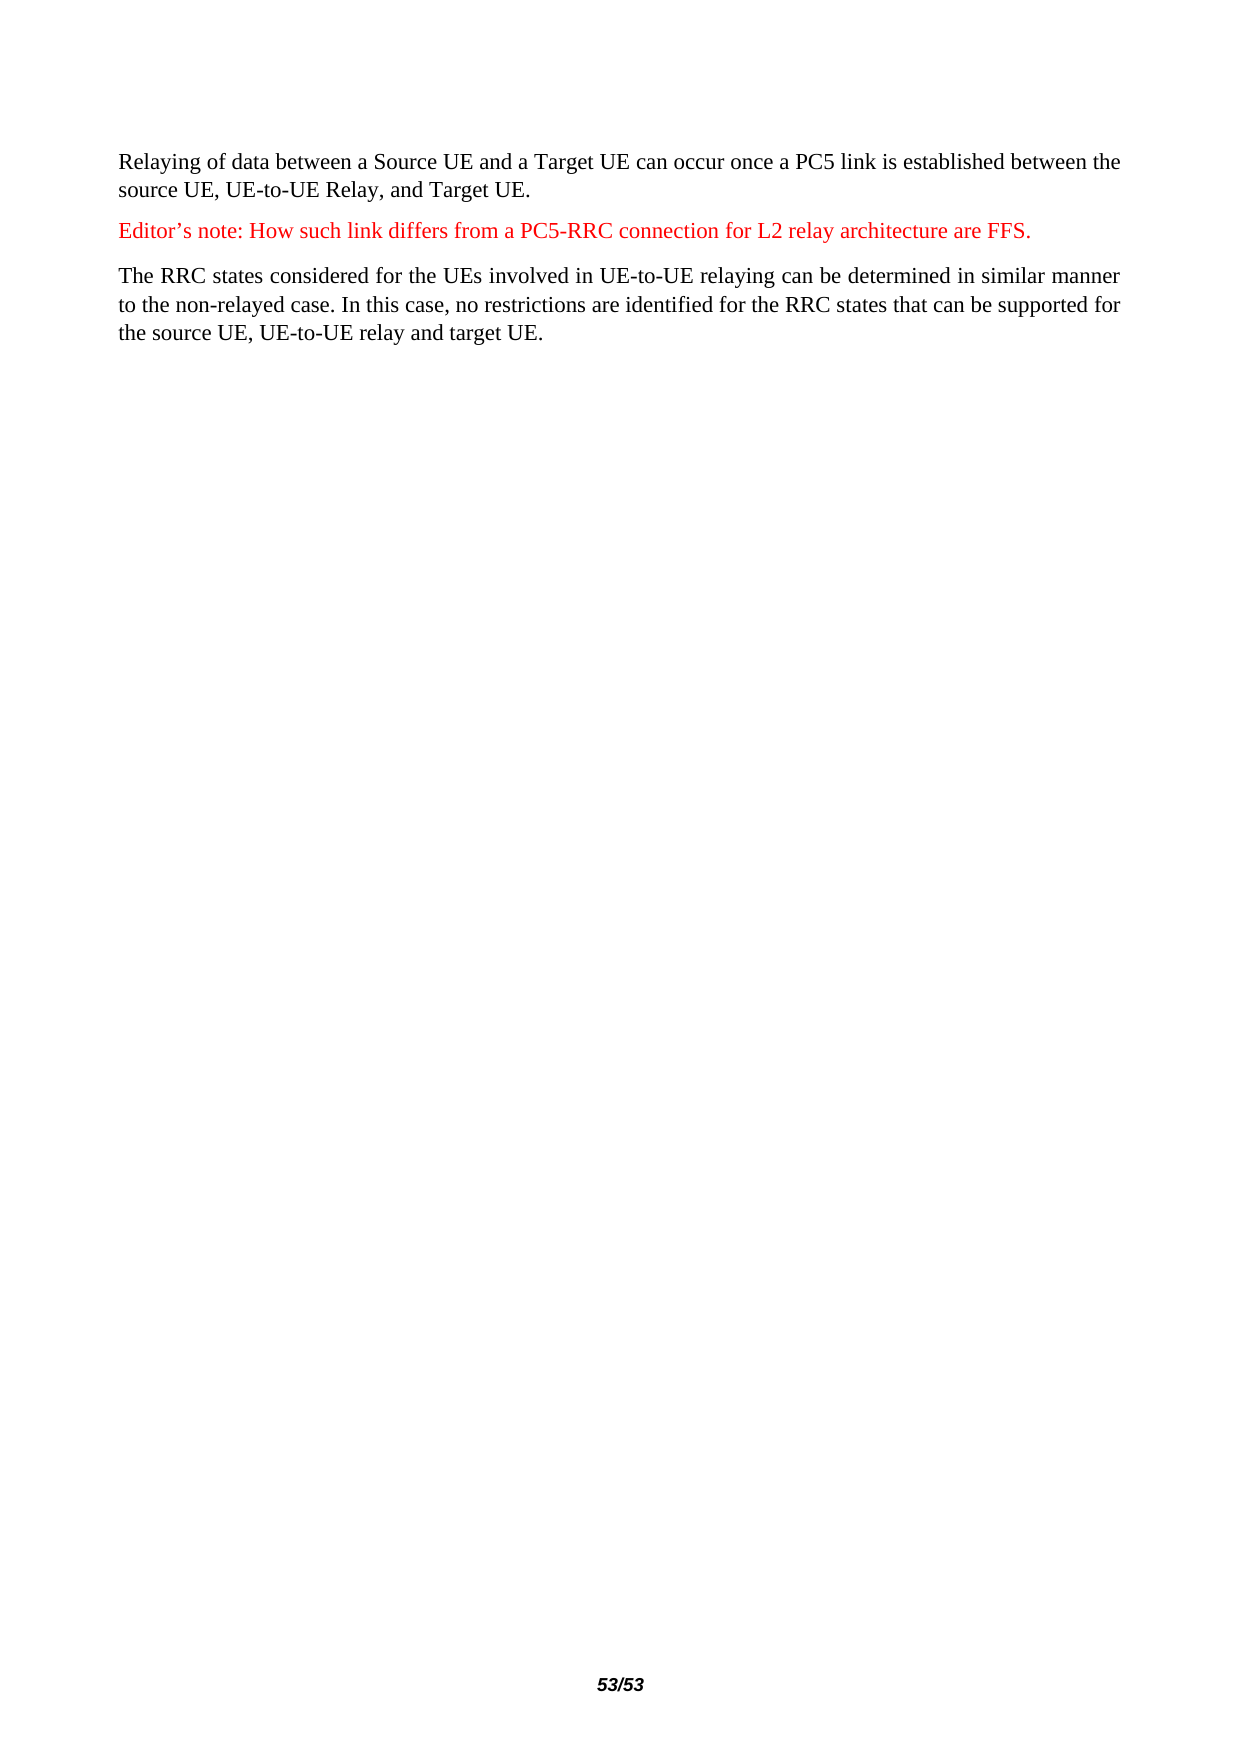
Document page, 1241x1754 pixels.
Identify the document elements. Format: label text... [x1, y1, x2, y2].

text The RRC states considered for the UEs involved in UE-to-UE relaying can be determined in similar manner to the non-relayed case. In this case, no restrictions are identified for the RRC states that can be supported for the source UE, UE-to-UE relay and target UE. [118, 262, 1122, 345]
text Editor’s note: How such link differs from a PC5-RRC connection for L2 relay architecture are FFS. [118, 217, 1122, 243]
text Relaying of data between a Source UE and a Target UE can occur once a PC5 link is established between the source UE, UE-to-UE Relay, and Target UE. [118, 148, 1122, 202]
